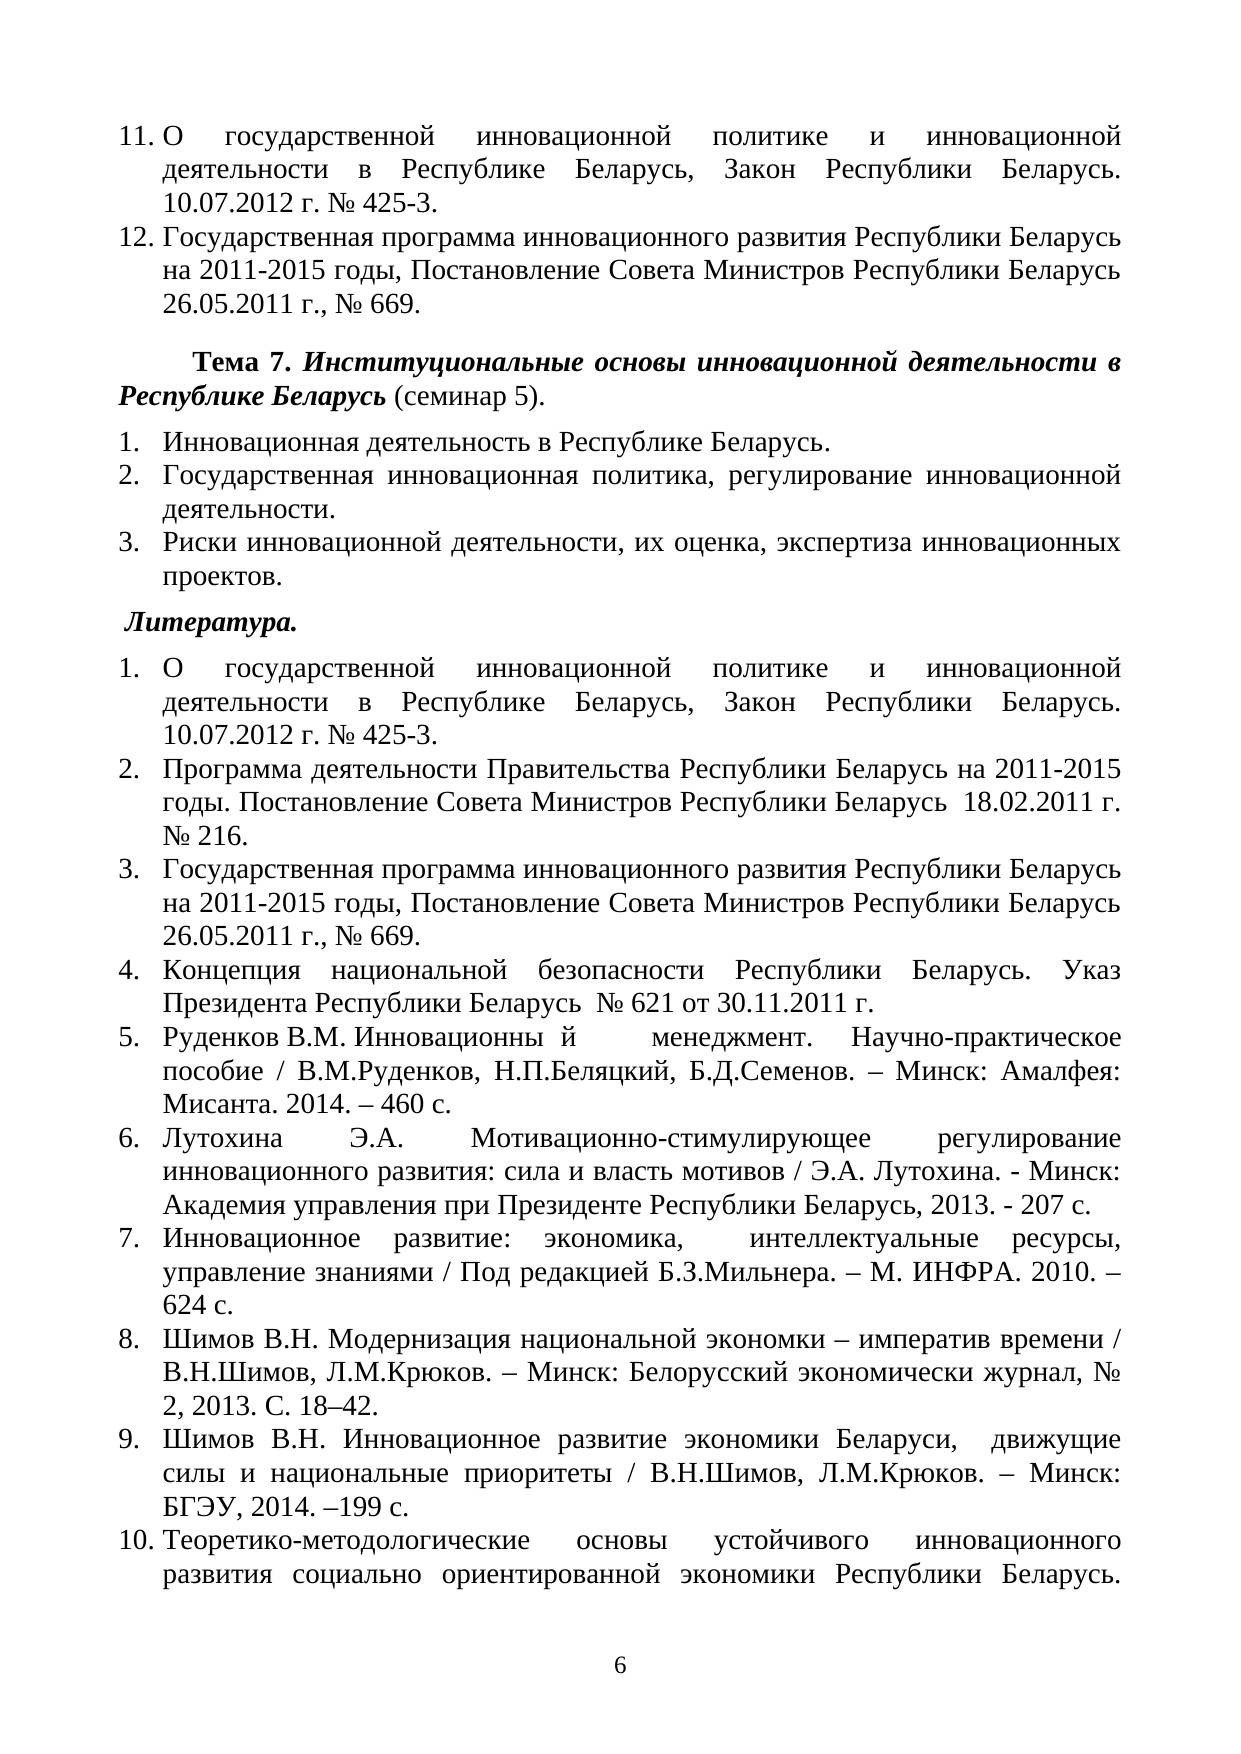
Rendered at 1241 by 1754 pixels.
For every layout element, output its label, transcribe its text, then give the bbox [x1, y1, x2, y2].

list Шимов В.Н. Модернизация национальной экономки – императив времени / В.Н.Шимов, Л.М.Крюков. – Минск: Белорусский экономически журнал, № 2, 2013. С. 18–42. [118, 1321, 1122, 1422]
list Государственная программа инновационного развития Республики Беларусь на 2011-2015 годы, Постановление Совета Министров Республики Беларусь 26.05.2011 г., № 669. [118, 219, 1122, 319]
list Инновационная деятельность в Республике Беларусь. [118, 424, 1122, 457]
list Шимов В.Н. Инновационное развитие экономики Беларуси, движущие силы и национальные приоритеты / В.Н.Шимов, Л.М.Крюков. – Минск: БГЭУ, 2014. –199 с. [118, 1422, 1122, 1522]
list Инновационное развитие: экономика, интеллектуальные ресурсы, управление знаниями / Под редакцией Б.З.Мильнера. – М. ИНФРА. 2010. – 624 с. [118, 1220, 1122, 1321]
text Литература. [125, 604, 1122, 638]
list Государственная инновационная политика, регулирование инновационной деятельности. [118, 457, 1122, 524]
list Государственная программа инновационного развития Республики Беларусь на 2011-2015 годы, Постановление Совета Министров Республики Беларусь 26.05.2011 г., № 669. [118, 851, 1122, 952]
text Тема 7. Институциональные основы инновационной деятельности в Республике Беларусь (семинар 5). [118, 344, 1122, 411]
list О государственной инновационной политике и инновационной деятельности в Республике Беларусь, Закон Республики Беларусь. 10.07.2012 г. № 425-3. [118, 650, 1122, 751]
list Риски инновационной деятельности, их оценка, экспертиза инновационных проектов. [118, 524, 1122, 592]
list О государственной инновационной политике и инновационной деятельности в Республике Беларусь, Закон Республики Беларусь. 10.07.2012 г. № 425-3. [118, 118, 1122, 219]
list Концепция национальной безопасности Республики Беларусь. Указ Президента Республики Беларусь № 621 от 30.11.2011 г. [118, 952, 1122, 1019]
list Программа деятельности Правительства Республики Беларусь на 2011-2015 годы. Постановление Совета Министров Республики Беларусь 18.02.2011 г. № 216. [118, 751, 1122, 851]
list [118, 1522, 1122, 1589]
list Лутохина Э.А. Мотивационно-стимулирующее регулирование инновационного развития: сила и власть мотивов / Э.А. Лутохина. - Минск: Академия управления при Президенте Республики Беларусь, 2013. - 207 с. [118, 1120, 1122, 1220]
list Руденков В.М. Инновационны й менеджмент. Научно-практическое пособие / В.М.Руденков, Н.П.Беляцкий, Б.Д.Семенов. – Минск: Амалфея: Мисанта. 2014. – 460 с. [118, 1019, 1122, 1120]
